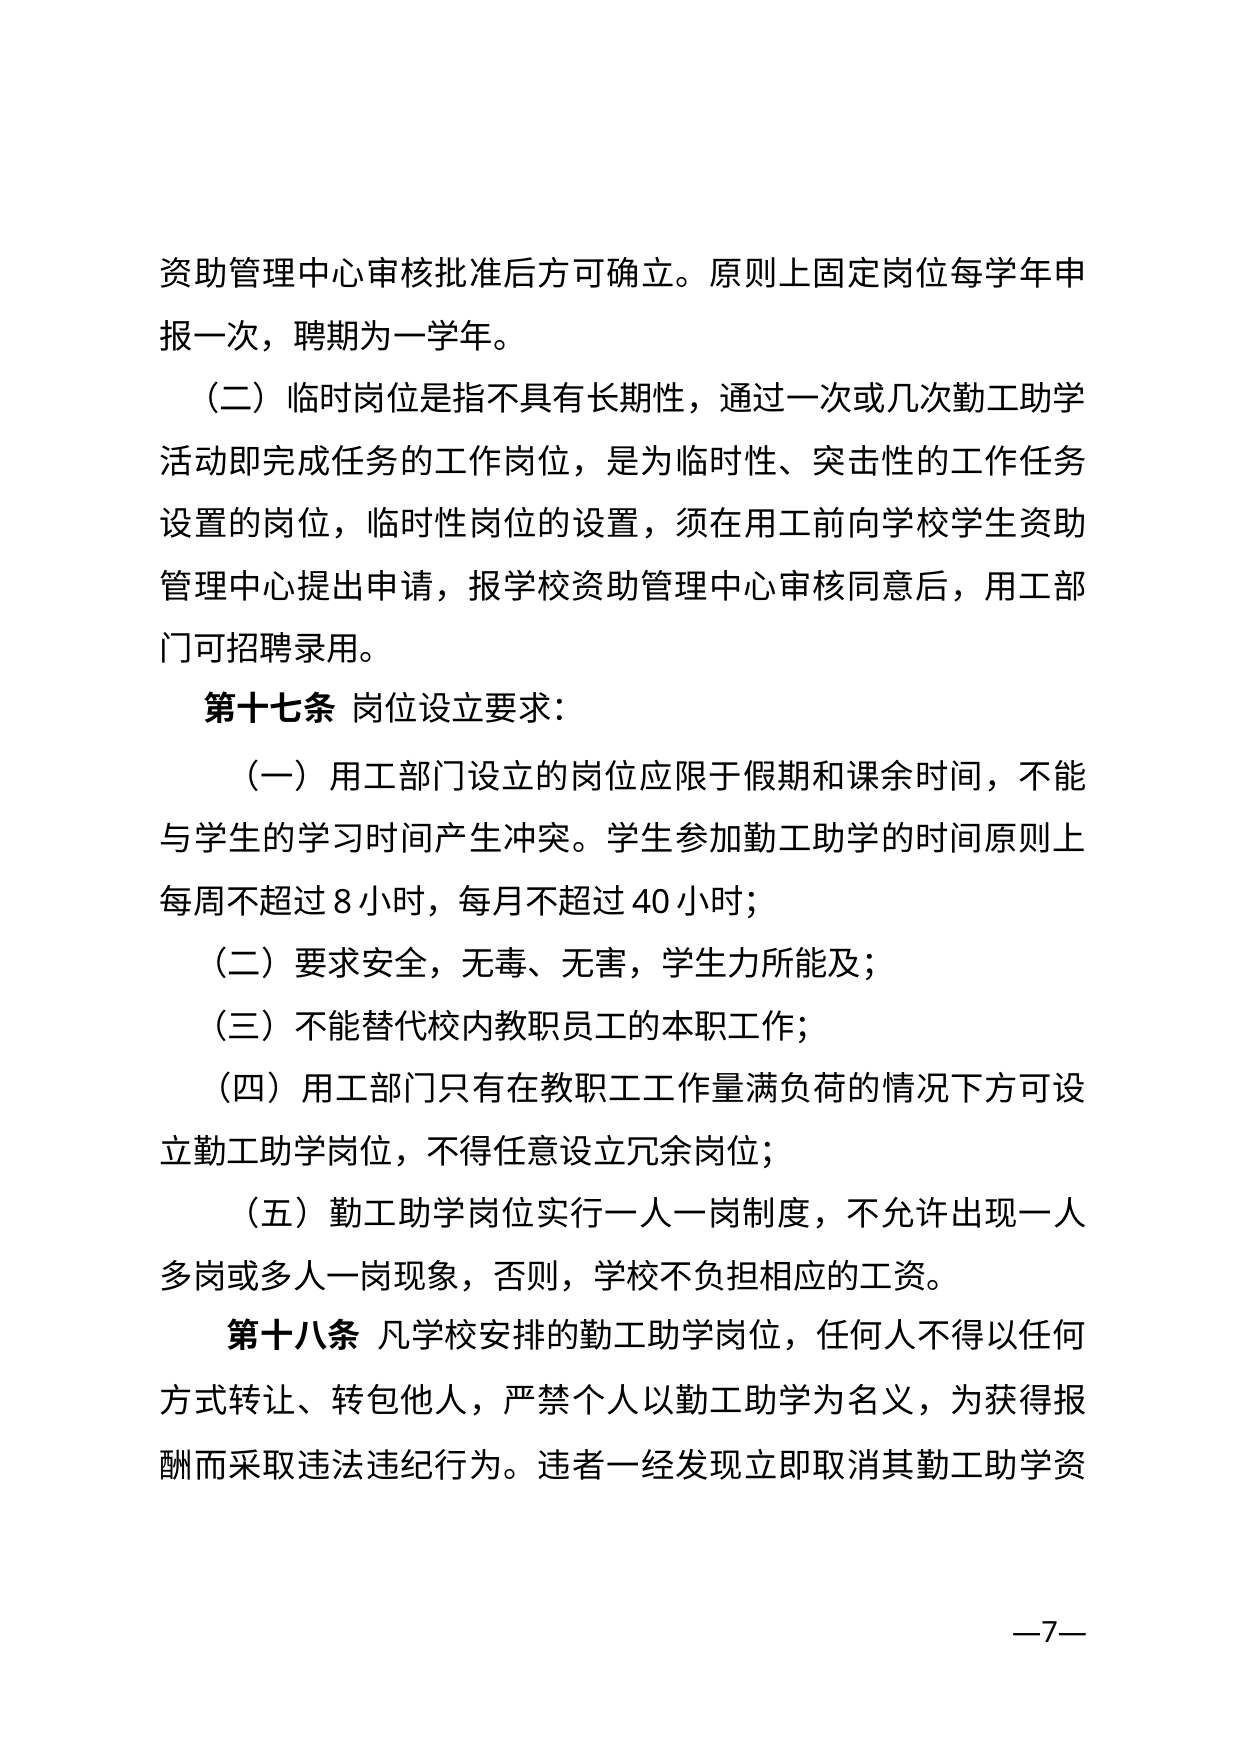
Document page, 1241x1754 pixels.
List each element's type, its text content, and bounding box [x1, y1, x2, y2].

text （二）临时岗位是指不具有长期性，通过一次或几次勤工助学活动即完成任务的工作岗位，是为临时性、突击性的工作任务设置的岗位，临时性岗位的设置，须在用工前向学校学生资助管理中心提出申请，报学校资助管理中心审核同意后，用工部门可招聘录用。 [159, 361, 1087, 673]
text （五）勤工助学岗位实行一人一岗制度，不允许出现一人多岗或多人一岗现象，否则，学校不负担相应的工资。 [159, 1176, 1087, 1301]
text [159, 1301, 1087, 1496]
text 第十七条 岗位设立要求： [159, 673, 1087, 738]
text （一）用工部门设立的岗位应限于假期和课余时间，不能与学生的学习时间产生冲突。学生参加勤工助学的时间原则上每周不超过8小时，每月不超过40小时； （二）要求安全，无毒、无害，学生力所能及； （三）不能替代校内教职员工的本职工作； （四）用工部门只有在教职工工作量满负荷的情况下方可设立勤工助学岗位，不得任意设立冗余岗位； [159, 738, 1087, 1176]
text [159, 236, 1087, 361]
